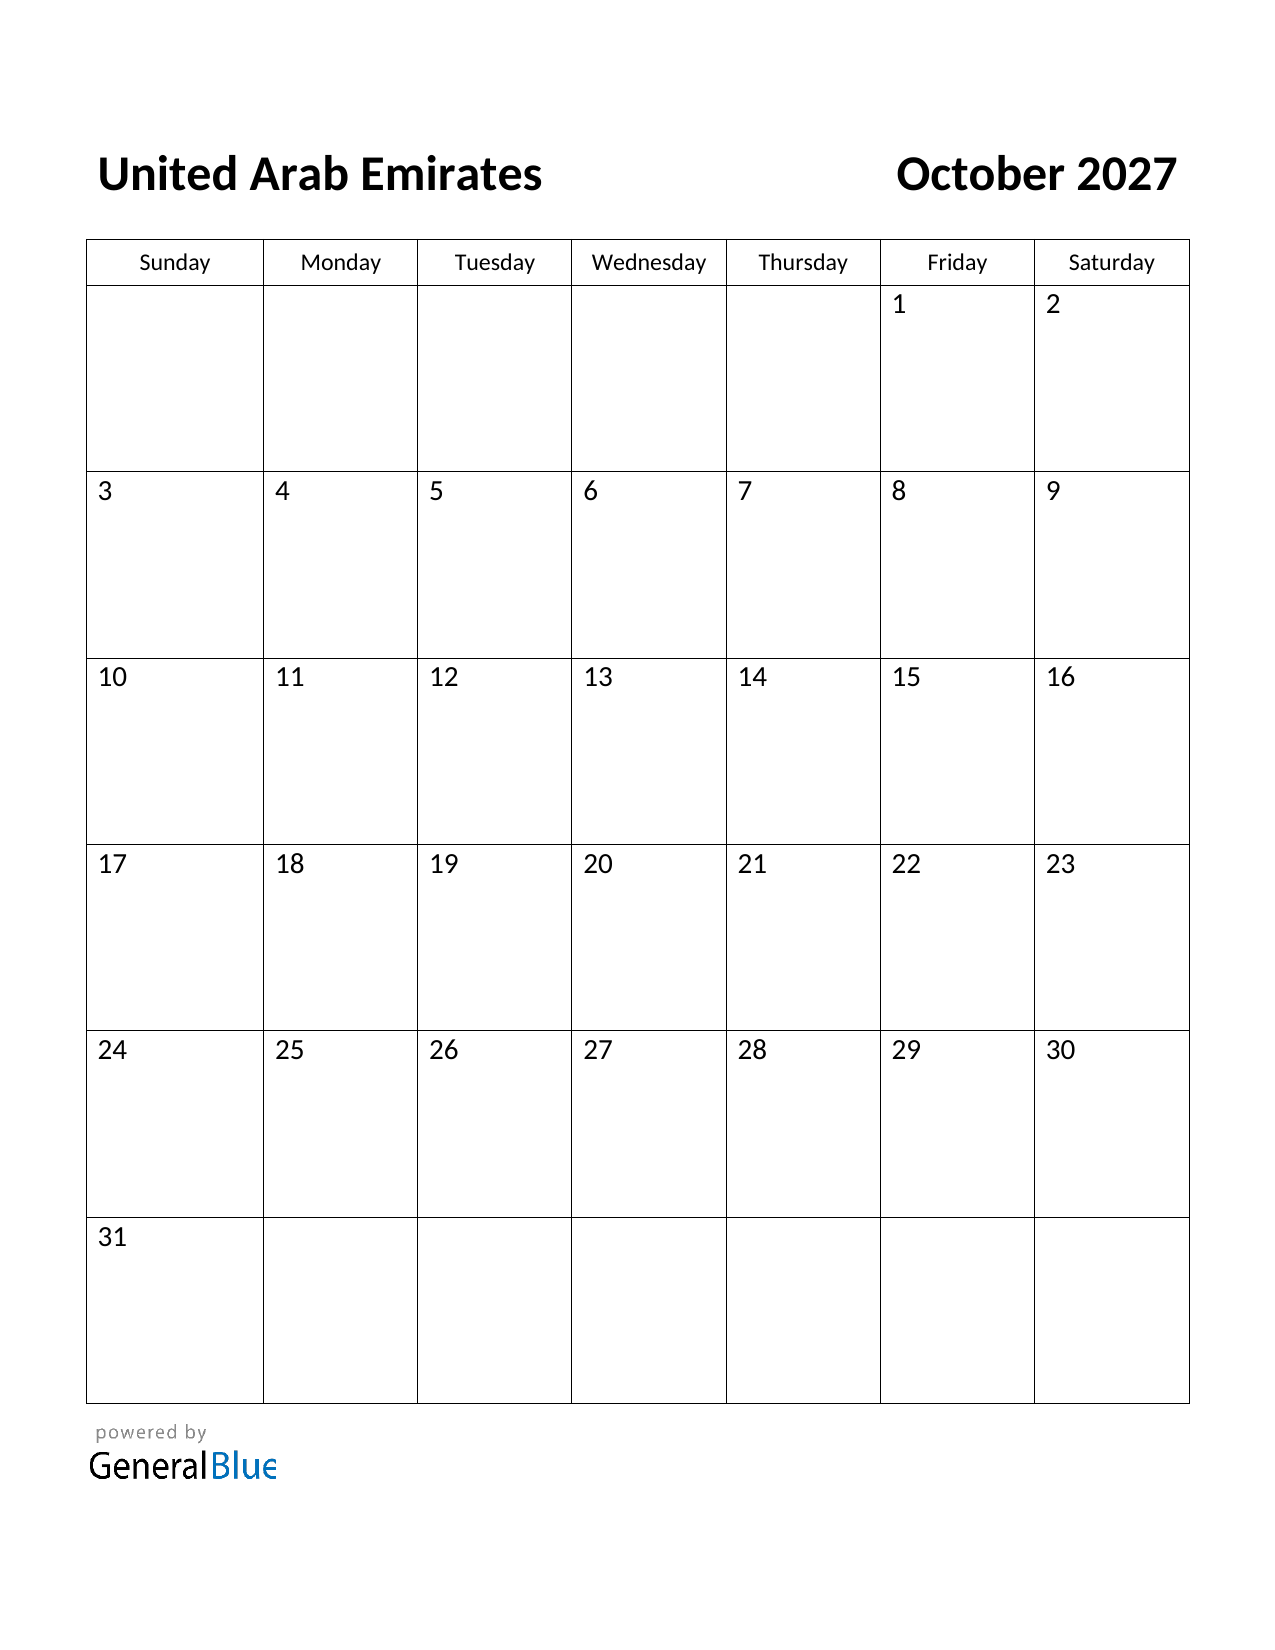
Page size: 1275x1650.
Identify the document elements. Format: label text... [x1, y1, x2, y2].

table_header United Arab Emirates [86, 105, 572, 239]
table_cell [572, 691, 726, 844]
table_cell [1035, 1064, 1189, 1217]
table_cell [572, 878, 726, 1030]
table_cell [1035, 691, 1189, 844]
table_cell 23 [1035, 845, 1189, 877]
table_cell 20 [572, 845, 726, 877]
table_cell [572, 1250, 726, 1403]
picture [88, 1421, 276, 1484]
table_cell 12 [418, 659, 571, 691]
table_cell [264, 318, 417, 471]
table_cell [727, 878, 880, 1030]
table_cell [881, 505, 1034, 657]
table_cell Thursday [727, 240, 880, 284]
table_cell 25 [264, 1031, 417, 1064]
table_cell 30 [1035, 1031, 1189, 1064]
table_cell [264, 1250, 417, 1403]
table_cell 10 [87, 659, 263, 691]
table_cell 1 [881, 286, 1034, 318]
table_cell 18 [264, 845, 417, 877]
table_cell [1035, 318, 1189, 471]
table_cell [87, 505, 263, 657]
table_cell [418, 691, 571, 844]
table_cell 27 [572, 1031, 726, 1064]
table_cell [87, 318, 263, 471]
table_cell 16 [1035, 659, 1189, 691]
table_cell [572, 1064, 726, 1217]
table_cell [1035, 1250, 1189, 1403]
table_cell Saturday [1035, 240, 1189, 284]
table_cell 14 [727, 659, 880, 691]
table_cell [87, 1064, 263, 1217]
table_cell [264, 286, 417, 318]
table_cell Tuesday [418, 240, 571, 284]
table_cell 19 [418, 845, 571, 877]
table_cell [727, 286, 880, 318]
table_cell Wednesday [572, 240, 726, 284]
table_cell 29 [881, 1031, 1034, 1064]
table_cell [881, 1250, 1034, 1403]
table_cell [1035, 505, 1189, 657]
table_cell [572, 286, 726, 318]
table_cell Sunday [87, 240, 263, 284]
table_cell 22 [881, 845, 1034, 877]
table_cell 6 [572, 472, 726, 504]
table_cell 4 [264, 472, 417, 504]
table_cell [87, 878, 263, 1030]
table_cell [572, 505, 726, 657]
table_cell [418, 1064, 571, 1217]
table_cell [264, 1218, 417, 1250]
table_cell 21 [727, 845, 880, 877]
table_cell 31 [87, 1218, 263, 1250]
table_cell [727, 1250, 880, 1403]
table_cell [881, 318, 1034, 471]
table_cell Monday [264, 240, 417, 284]
table_cell [1035, 878, 1189, 1030]
table_cell [418, 286, 571, 318]
table_cell [418, 505, 571, 657]
table_cell 17 [87, 845, 263, 877]
table_cell [264, 1064, 417, 1217]
table_cell [572, 1218, 726, 1250]
table_cell [86, 1404, 1189, 1502]
table_cell [881, 1064, 1034, 1217]
table_cell 26 [418, 1031, 571, 1064]
table_cell 24 [87, 1031, 263, 1064]
table_cell [1035, 1218, 1189, 1250]
table_cell 28 [727, 1031, 880, 1064]
table_cell [572, 318, 726, 471]
table_cell 9 [1035, 472, 1189, 504]
table_cell [418, 1218, 571, 1250]
table_cell [87, 691, 263, 844]
table_cell 15 [881, 659, 1034, 691]
table_cell 11 [264, 659, 417, 691]
table_cell 13 [572, 659, 726, 691]
table_cell [264, 691, 417, 844]
table_cell 2 [1035, 286, 1189, 318]
table_cell [87, 286, 263, 318]
table_cell [264, 505, 417, 657]
table_cell 5 [418, 472, 571, 504]
table_cell [418, 878, 571, 1030]
table_cell [264, 878, 417, 1030]
table_cell [87, 1250, 263, 1403]
table_header October 2027 [572, 105, 1189, 239]
table_cell [881, 691, 1034, 844]
table_cell [418, 318, 571, 471]
table_cell [727, 1064, 880, 1217]
table_cell [727, 505, 880, 657]
table_cell [881, 1218, 1034, 1250]
table_cell [727, 691, 880, 844]
table_cell 7 [727, 472, 880, 504]
table_cell 8 [881, 472, 1034, 504]
table_cell [727, 318, 880, 471]
table_cell 3 [87, 472, 263, 504]
table_cell [881, 878, 1034, 1030]
table_cell [418, 1250, 571, 1403]
table_cell [727, 1218, 880, 1250]
table_cell Friday [881, 240, 1034, 284]
